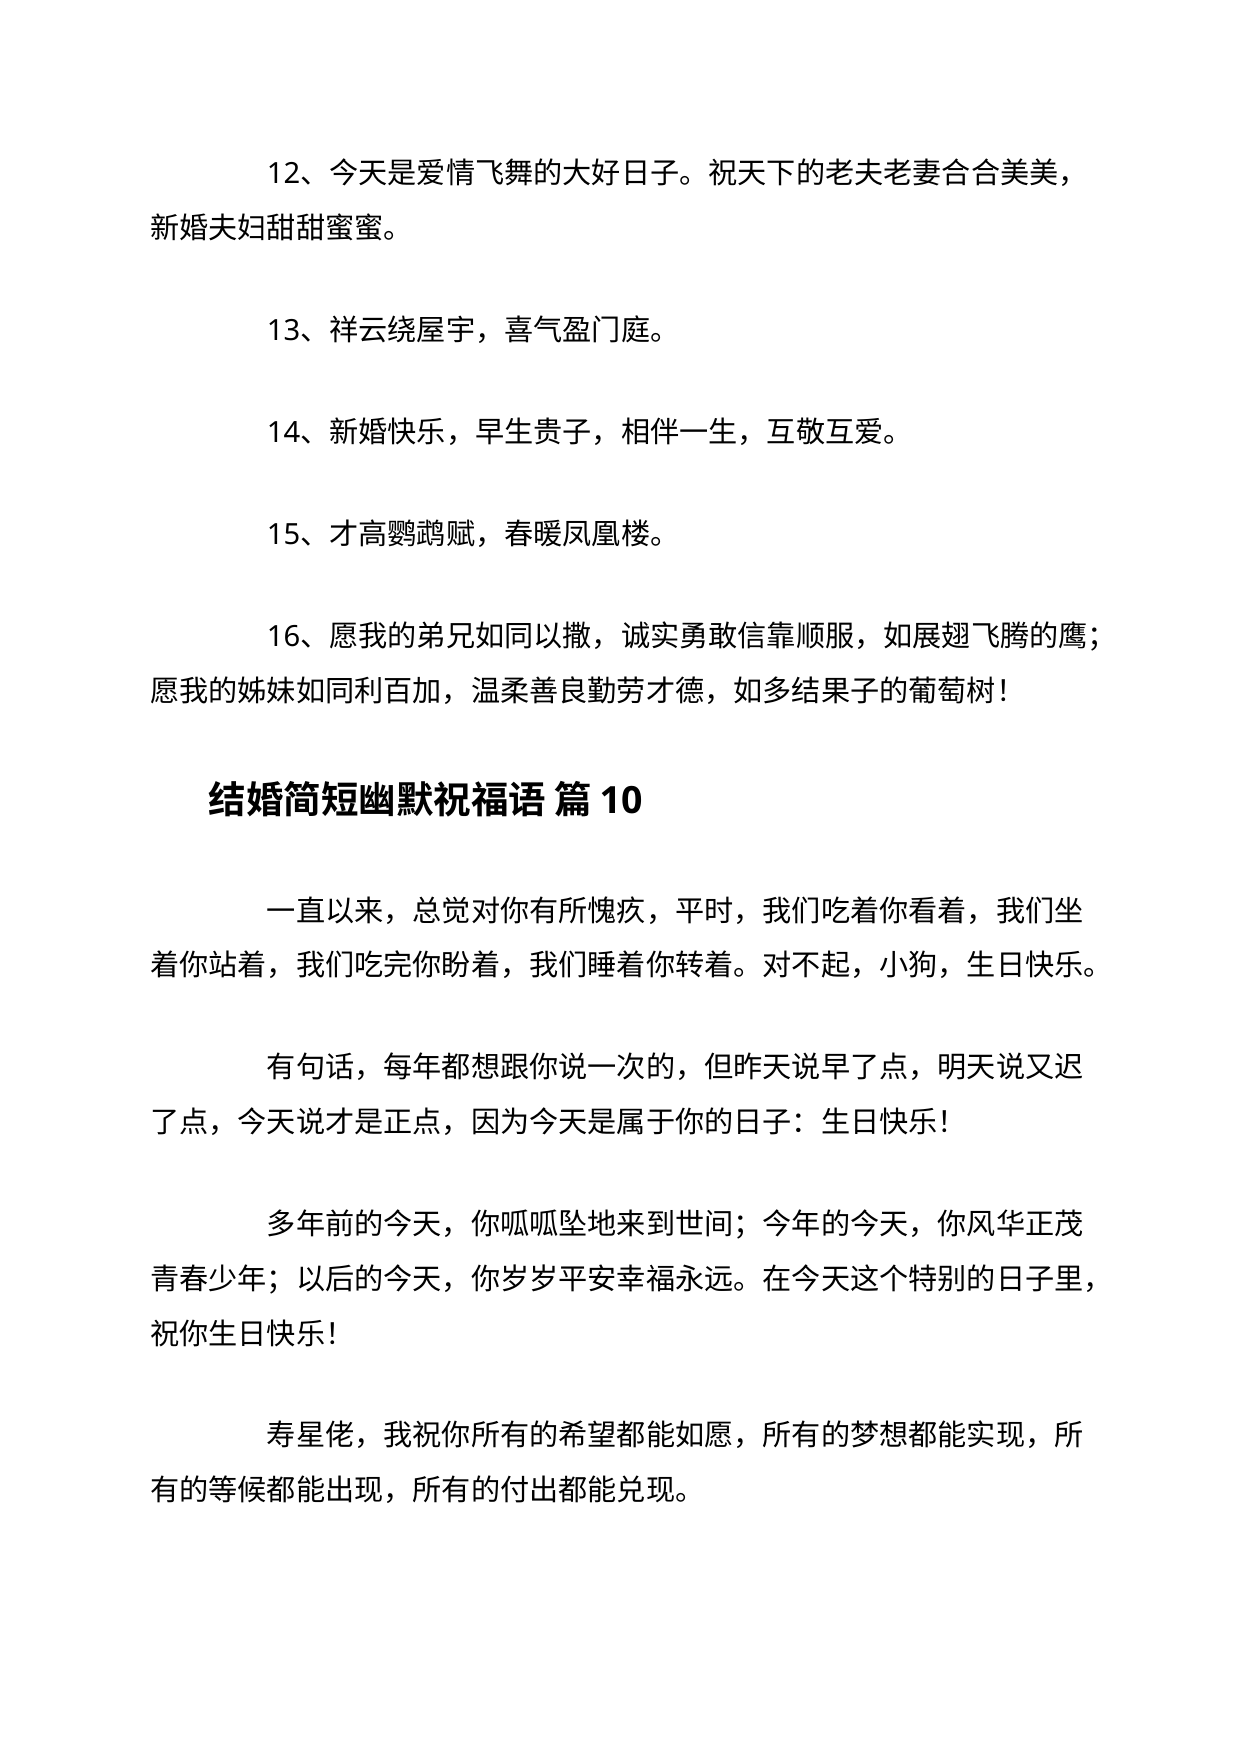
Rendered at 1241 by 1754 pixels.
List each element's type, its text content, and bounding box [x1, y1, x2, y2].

text 13、祥云绕屋宇，喜气盈门庭。 [150, 307, 1090, 349]
text 寿星佬，我祝你所有的希望都能如愿，所有的梦想都能实现，所有的等候都能出现，所有的付出都能兑现。 [150, 1412, 1090, 1509]
text 有句话，每年都想跟你说一次的，但昨天说早了点，明天说又迟了点，今天说才是正点，因为今天是属于你的日子：生日快乐！ [150, 1044, 1090, 1141]
text 14、新婚快乐，早生贵子，相伴一生，互敬互爱。 [150, 409, 1090, 451]
text 12、今天是爱情飞舞的大好日子。祝天下的老夫老妻合合美美，新婚夫妇甜甜蜜蜜。 [150, 150, 1090, 247]
text 15、才高鹦鹉赋，春暖凤凰楼。 [150, 511, 1090, 553]
text 一直以来，总觉对你有所愧疚，平时，我们吃着你看着，我们坐着你站着，我们吃完你盼着，我们睡着你转着。对不起，小狗，生日快乐。 [150, 887, 1090, 984]
text 多年前的今天，你呱呱坠地来到世间；今年的今天，你风华正茂青春少年；以后的今天，你岁岁平安幸福永远。在今天这个特别的日子里，祝你生日快乐！ [150, 1200, 1090, 1352]
text 16、愿我的弟兄如同以撒，诚实勇敢信靠顺服，如展翅飞腾的鹰；愿我的姊妹如同利百加，温柔善良勤劳才德，如多结果子的葡萄树！ [150, 613, 1090, 710]
text 结婚简短幽默祝福语 篇10 [150, 769, 1090, 824]
